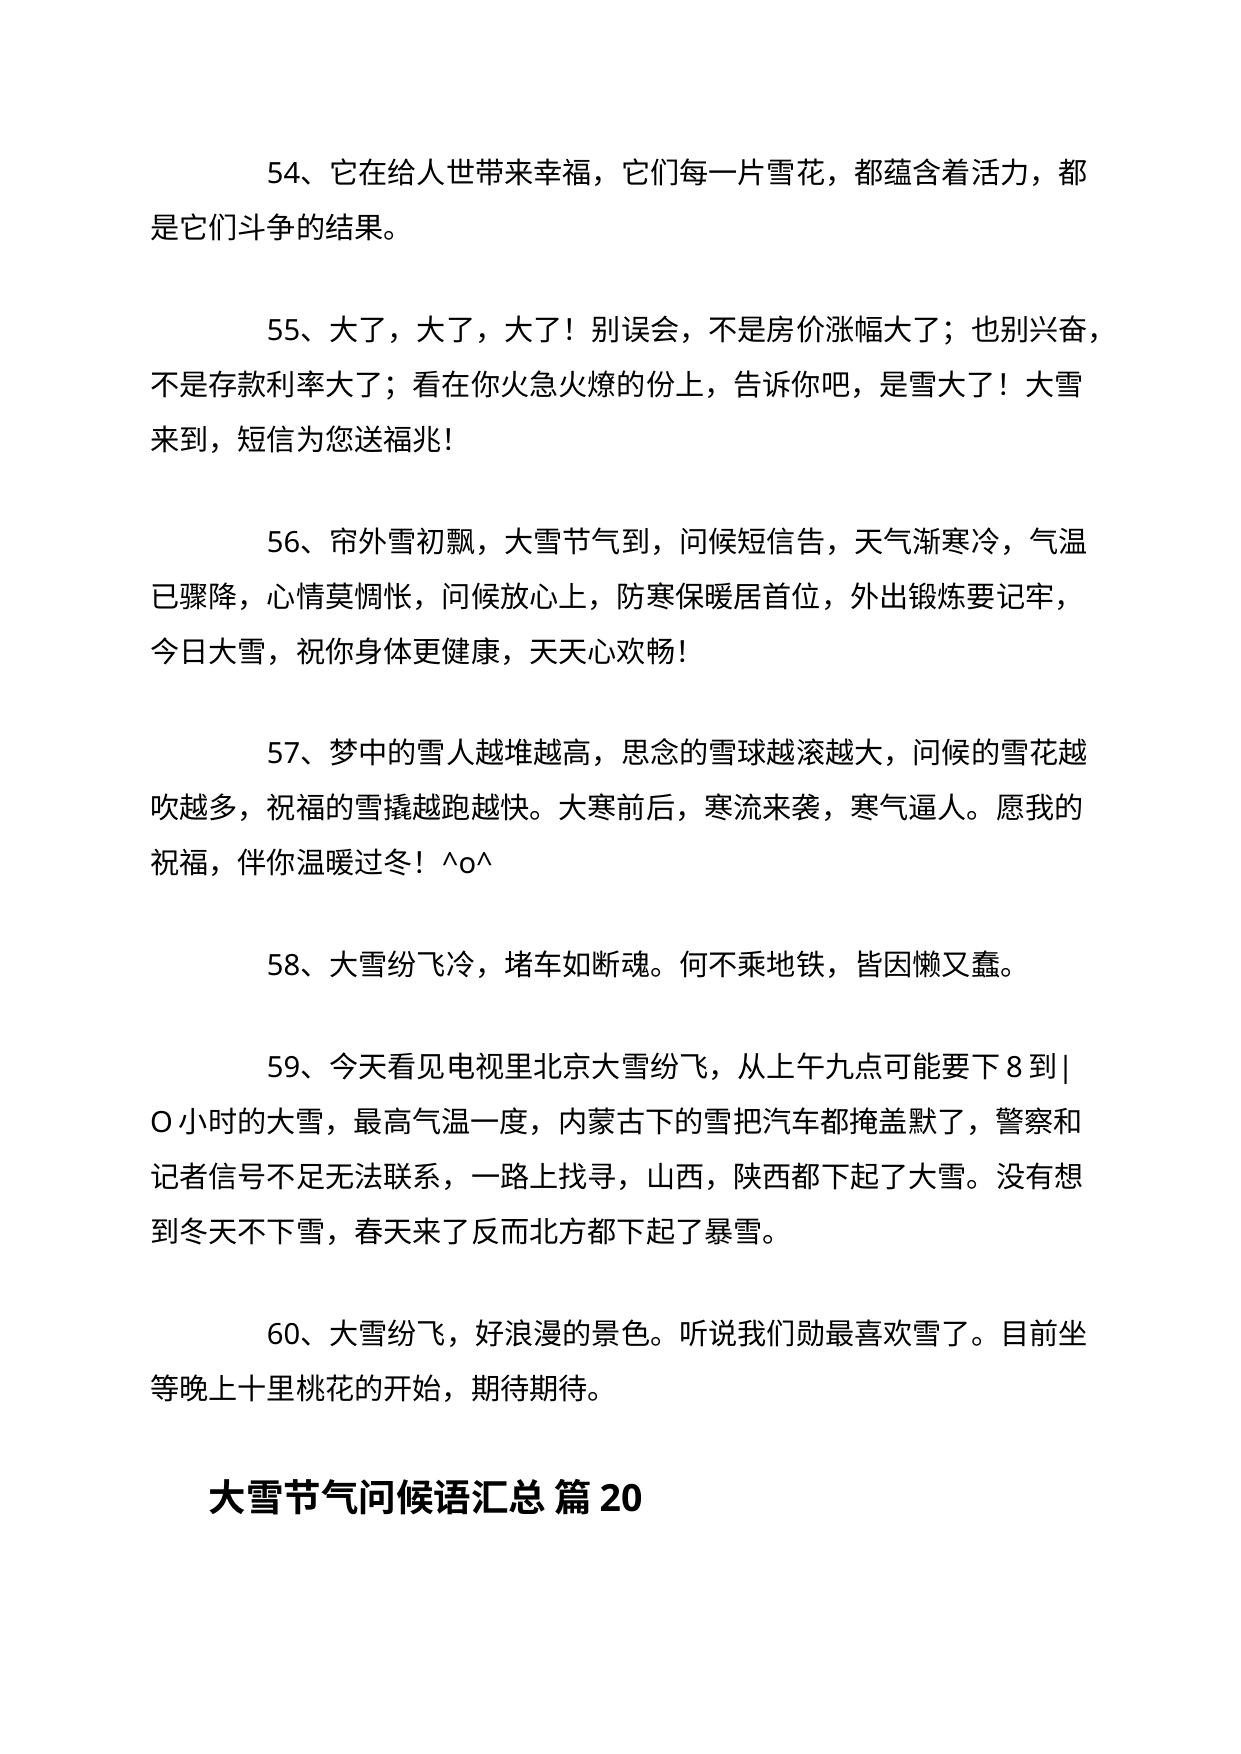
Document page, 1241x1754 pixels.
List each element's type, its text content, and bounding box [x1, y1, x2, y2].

text 大雪节气问候语汇总 篇20 [150, 1467, 1090, 1522]
text 58、大雪纷飞冷，堵车如断魂。何不乘地铁，皆因懒又蠢。 [150, 942, 1090, 984]
text 55、大了，大了，大了！别误会，不是房价涨幅大了；也别兴奋，不是存款利率大了；看在你火急火燎的份上，告诉你吧，是雪大了！大雪来到，短信为您送福兆！ [150, 307, 1090, 459]
text 56、帘外雪初飘，大雪节气到，问候短信告，天气渐寒冷，气温已骤降，心情莫惆怅，问候放心上，防寒保暖居首位，外出锻炼要记牢，今日大雪，祝你身体更健康，天天心欢畅！ [150, 518, 1090, 671]
text 60、大雪纷飞，好浪漫的景色。听说我们勋最喜欢雪了。目前坐等晚上十里桃花的开始，期待期待。 [150, 1311, 1090, 1408]
text 54、它在给人世带来幸福，它们每一片雪花，都蕴含着活力，都是它们斗争的结果。 [150, 150, 1090, 247]
text 57、梦中的雪人越堆越高，思念的雪球越滚越大，问候的雪花越吹越多，祝福的雪撬越跑越快。大寒前后，寒流来袭，寒气逼人。愿我的祝福，伴你温暖过冬！^o^ [150, 730, 1090, 882]
text 59、今天看见电视里北京大雪纷飞，从上午九点可能要下8到|O小时的大雪，最高气温一度，内蒙古下的雪把汽车都掩盖默了，警察和记者信号不足无法联系，一路上找寻，山西，陕西都下起了大雪。没有想到冬天不下雪，春天来了反而北方都下起了暴雪。 [150, 1044, 1090, 1251]
